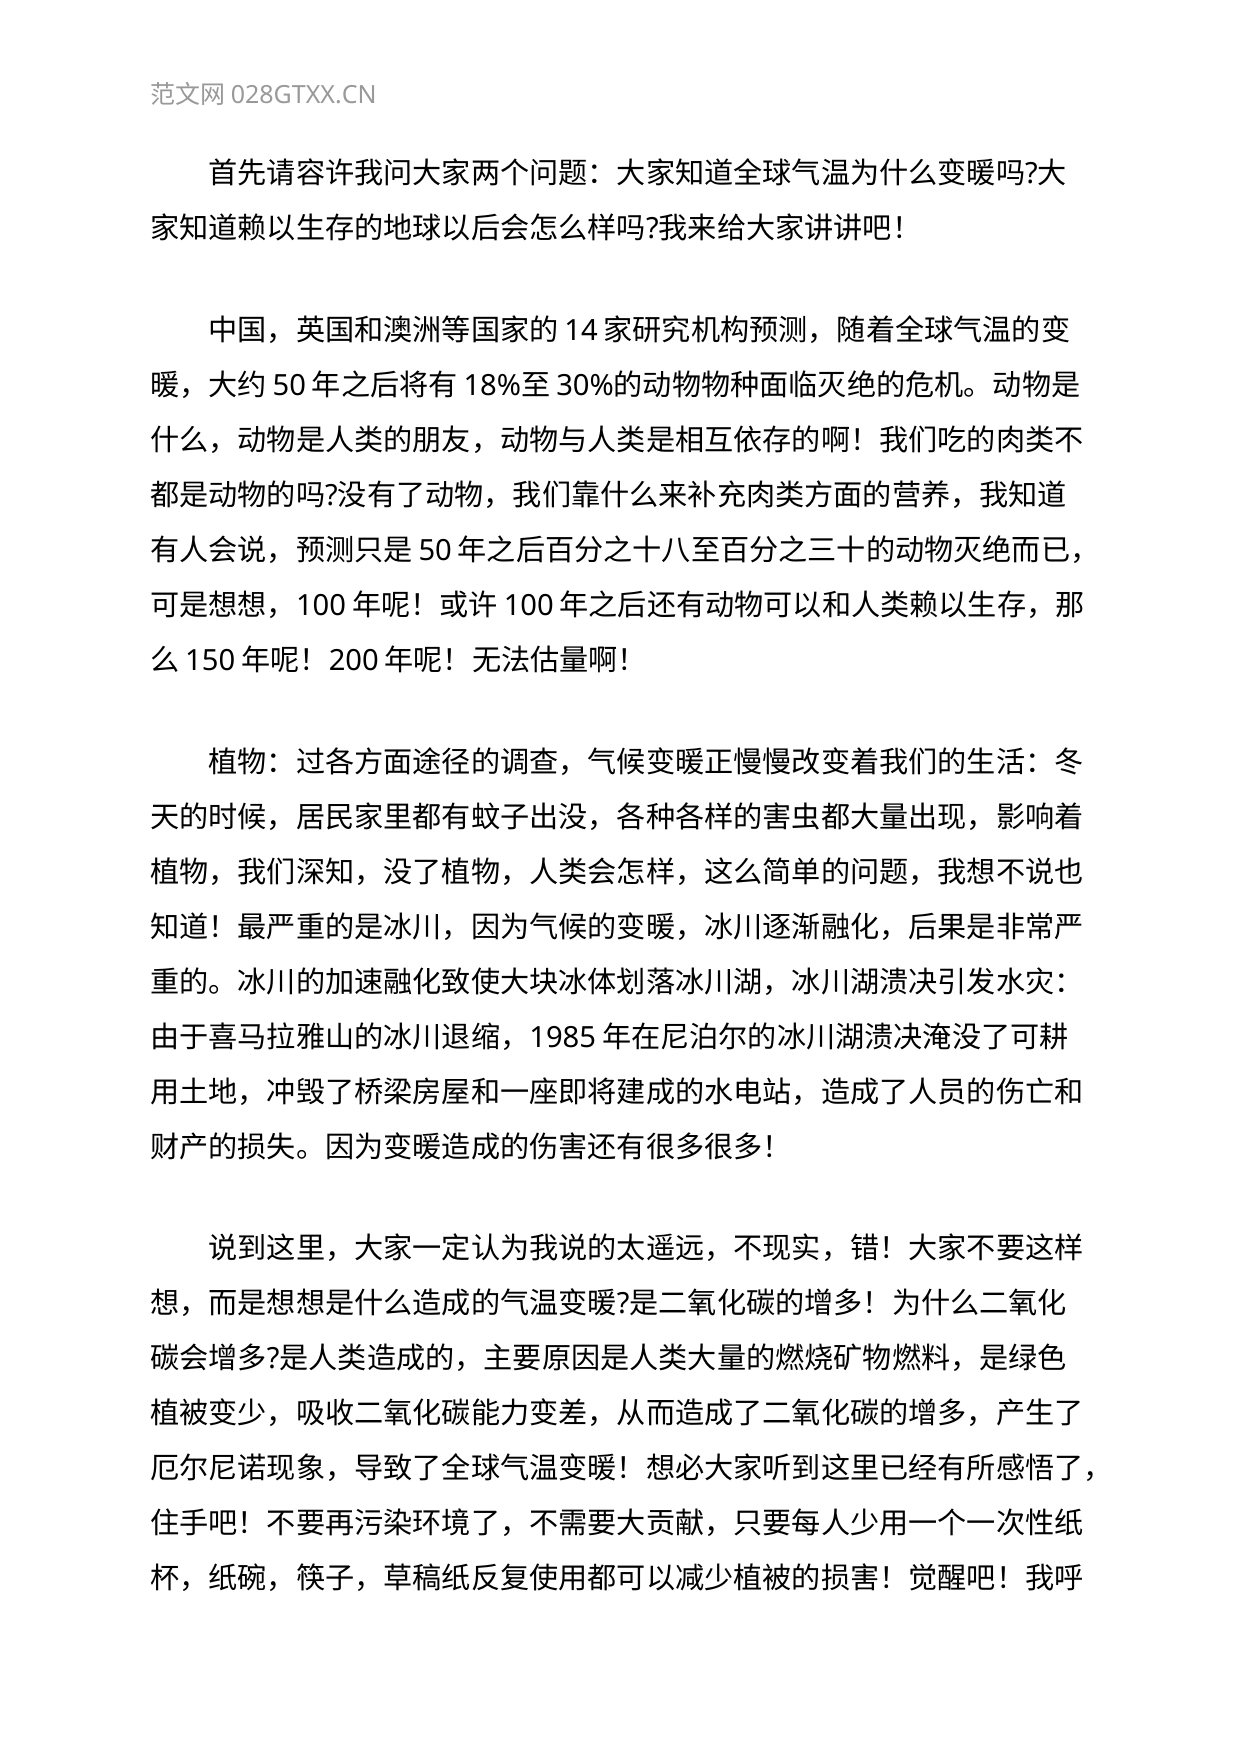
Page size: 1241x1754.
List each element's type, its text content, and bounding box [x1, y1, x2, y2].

text 首先请容许我问大家两个问题：大家知道全球气温为什么变暖吗?大家知道赖以生存的地球以后会怎么样吗?我来给大家讲讲吧！ [150, 150, 1090, 247]
text 中国，英国和澳洲等国家的14家研究机构预测，随着全球气温的变暖，大约50年之后将有18%至30%的动物物种面临灭绝的危机。动物是什么，动物是人类的朋友，动物与人类是相互依存的啊！我们吃的肉类不都是动物的吗?没有了动物，我们靠什么来补充肉类方面的营养，我知道有人会说，预测只是50年之后百分之十八至百分之三十的动物灭绝而已，可是想想，100年呢！或许100年之后还有动物可以和人类赖以生存，那么150年呢！200年呢！无法估量啊！ [150, 307, 1090, 679]
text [150, 1225, 1090, 1597]
text 植物：过各方面途径的调查，气候变暖正慢慢改变着我们的生活：冬天的时候，居民家里都有蚊子出没，各种各样的害虫都大量出现，影响着植物，我们深知，没了植物，人类会怎样，这么简单的问题，我想不说也知道！最严重的是冰川，因为气候的变暖，冰川逐渐融化，后果是非常严重的。冰川的加速融化致使大块冰体划落冰川湖，冰川湖溃决引发水灾：由于喜马拉雅山的冰川退缩，1985年在尼泊尔的冰川湖溃决淹没了可耕用土地，冲毁了桥梁房屋和一座即将建成的水电站，造成了人员的伤亡和财产的损失。因为变暖造成的伤害还有很多很多！ [150, 739, 1090, 1166]
